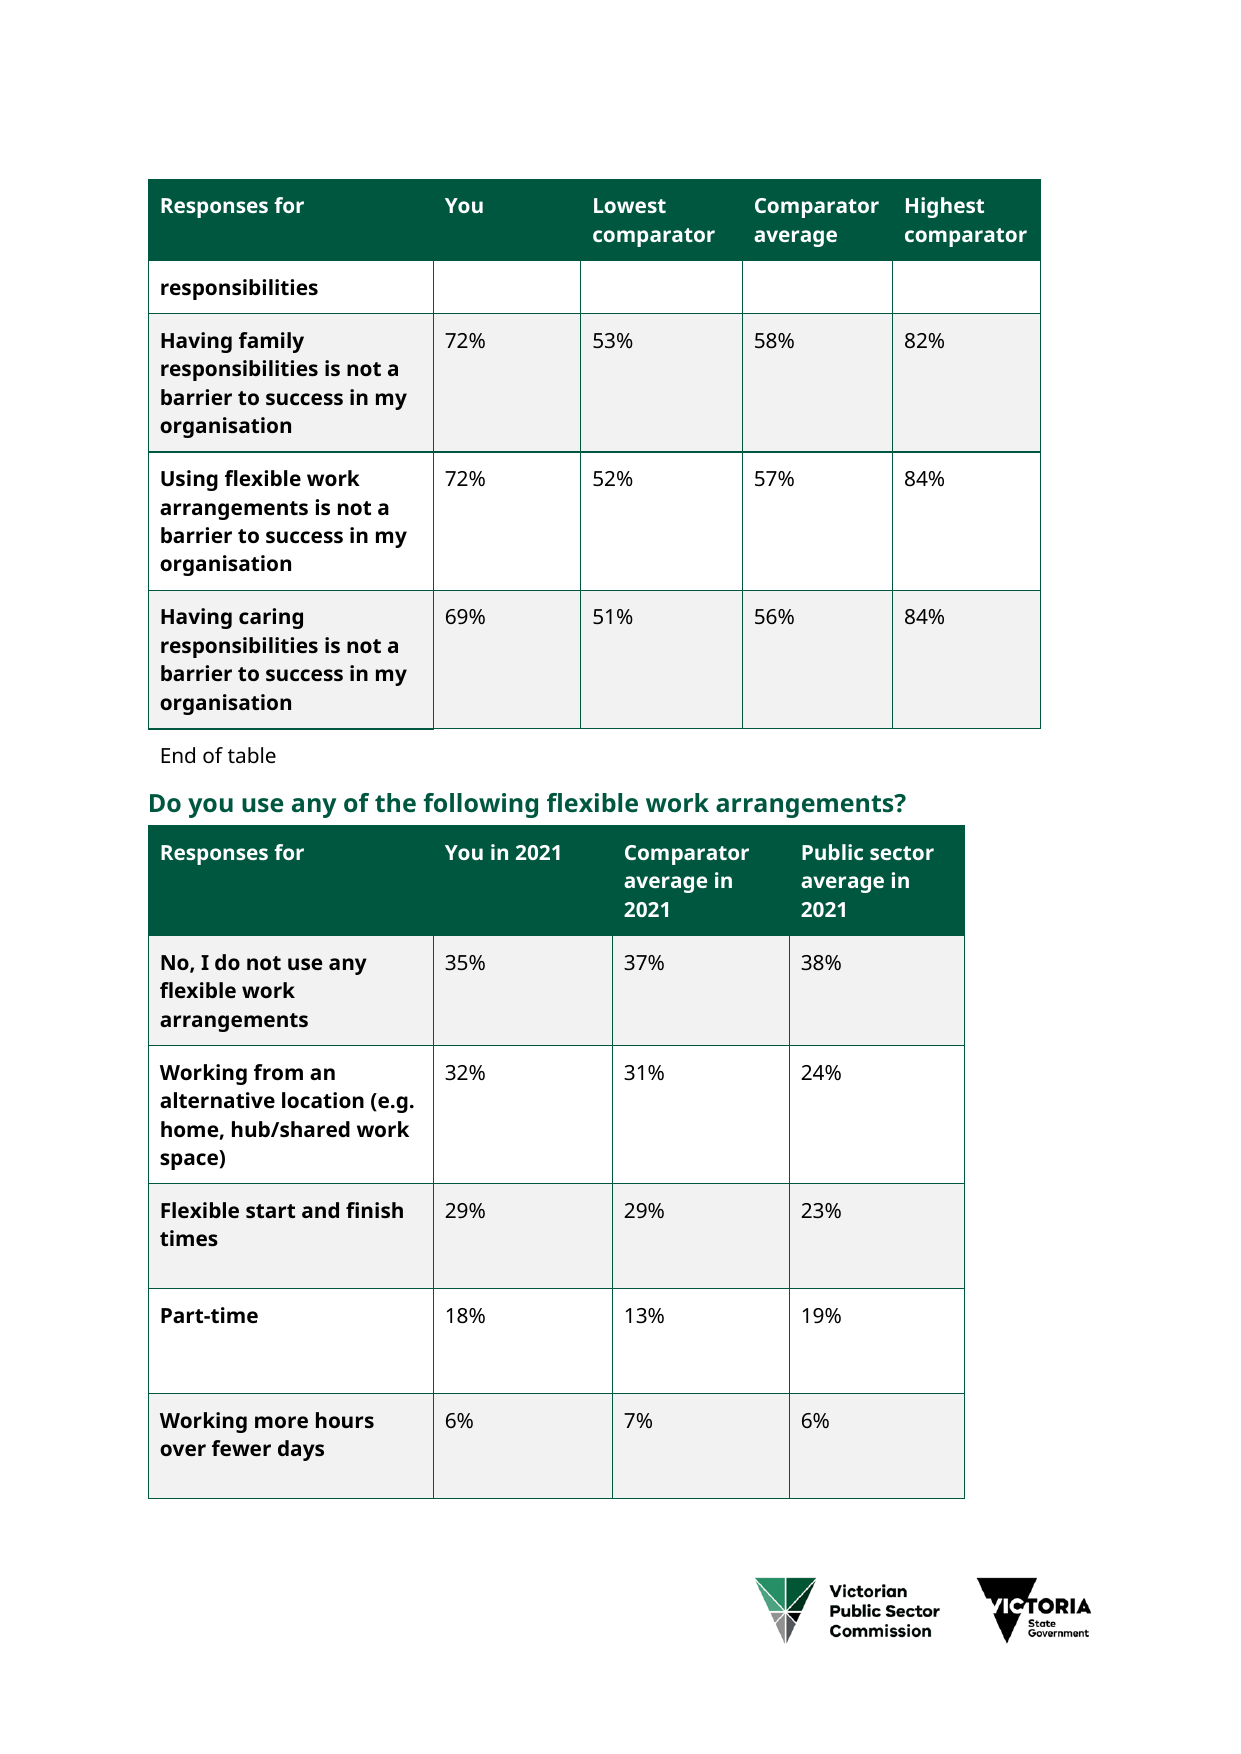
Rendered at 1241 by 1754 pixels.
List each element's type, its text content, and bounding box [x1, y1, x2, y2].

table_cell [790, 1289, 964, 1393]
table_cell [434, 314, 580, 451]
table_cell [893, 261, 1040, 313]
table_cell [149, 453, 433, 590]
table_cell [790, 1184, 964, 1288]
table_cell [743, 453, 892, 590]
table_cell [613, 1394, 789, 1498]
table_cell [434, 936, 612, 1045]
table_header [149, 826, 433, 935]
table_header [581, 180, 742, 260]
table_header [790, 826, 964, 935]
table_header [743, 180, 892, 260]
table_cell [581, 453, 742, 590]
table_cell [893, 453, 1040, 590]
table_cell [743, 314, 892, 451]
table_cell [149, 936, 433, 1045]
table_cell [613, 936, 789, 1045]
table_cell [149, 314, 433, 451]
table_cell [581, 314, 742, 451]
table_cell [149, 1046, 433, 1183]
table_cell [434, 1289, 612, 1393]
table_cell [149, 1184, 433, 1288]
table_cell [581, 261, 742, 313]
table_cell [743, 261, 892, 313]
picture [754, 1577, 1093, 1645]
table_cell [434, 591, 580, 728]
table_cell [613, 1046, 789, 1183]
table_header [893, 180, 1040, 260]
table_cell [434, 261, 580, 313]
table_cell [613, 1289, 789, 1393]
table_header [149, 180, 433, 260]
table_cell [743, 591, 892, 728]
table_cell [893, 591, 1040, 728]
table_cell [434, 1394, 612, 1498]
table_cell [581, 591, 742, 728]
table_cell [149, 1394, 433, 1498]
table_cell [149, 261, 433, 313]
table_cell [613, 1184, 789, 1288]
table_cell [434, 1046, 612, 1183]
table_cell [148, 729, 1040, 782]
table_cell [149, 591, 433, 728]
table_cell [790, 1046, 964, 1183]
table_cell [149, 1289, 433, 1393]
subtitle Do you use any of the following flexible work arrangements? [148, 786, 1092, 820]
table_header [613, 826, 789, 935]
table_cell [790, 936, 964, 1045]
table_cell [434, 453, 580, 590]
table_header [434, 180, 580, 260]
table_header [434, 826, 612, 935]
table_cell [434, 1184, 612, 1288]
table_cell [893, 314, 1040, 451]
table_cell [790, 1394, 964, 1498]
